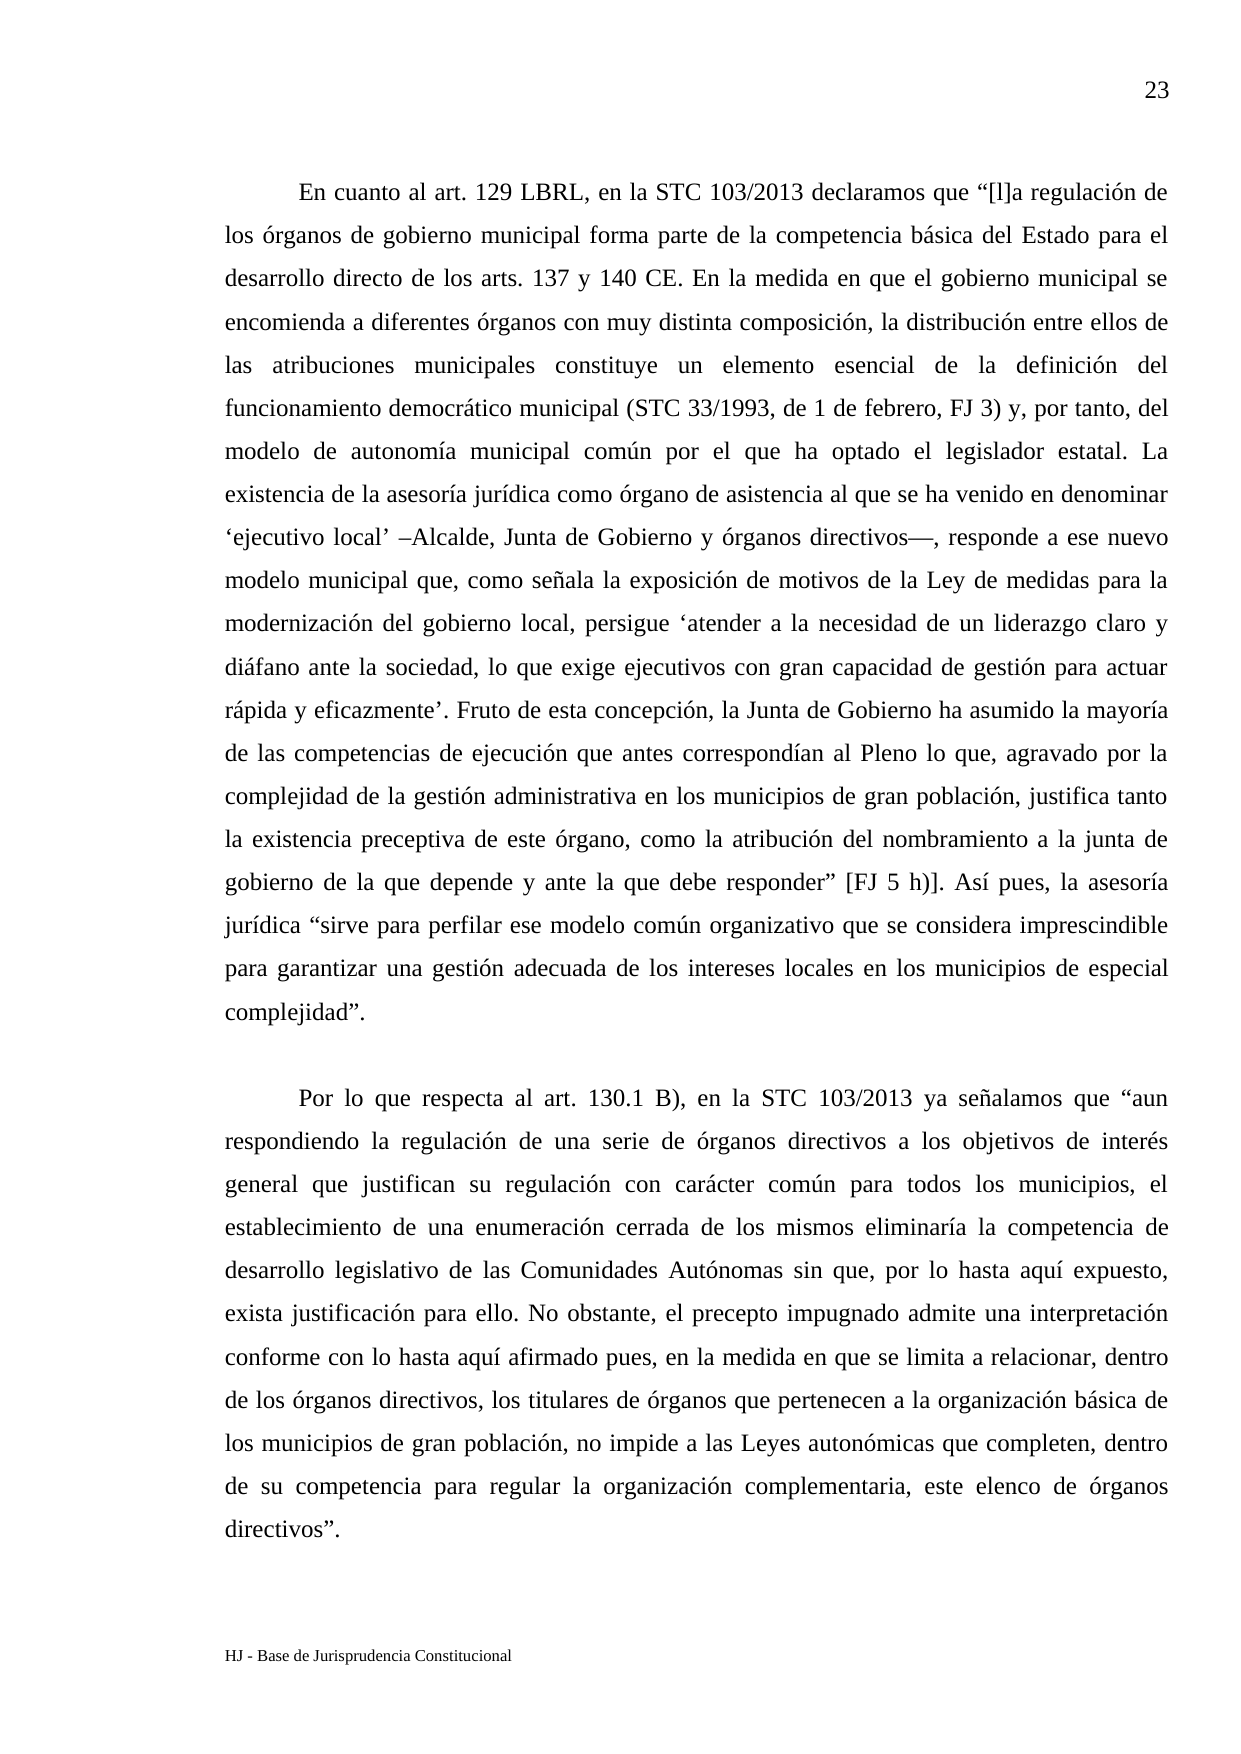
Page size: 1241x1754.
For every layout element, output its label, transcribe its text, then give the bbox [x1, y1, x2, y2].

text En cuanto al art. 129 LBRL, en la STC 103/2013 declaramos que “[l]a regulación de los órganos de gobierno municipal forma parte de la competencia básica del Estado para el desarrollo directo de los arts. 137 y 140 CE. En la medida en que el gobierno municipal se encomienda a diferentes órganos con muy distinta composición, la distribución entre ellos de las atribuciones municipales constituye un elemento esencial de la definición del funcionamiento democrático municipal (STC 33/1993, de 1 de febrero, FJ 3) y, por tanto, del modelo de autonomía municipal común por el que ha optado el legislador estatal. La existencia de la asesoría jurídica como órgano de asistencia al que se ha venido en denominar ‘ejecutivo local’ –Alcalde, Junta de Gobierno y órganos directivos—, responde a ese nuevo modelo municipal que, como señala la exposición de motivos de la Ley de medidas para la modernización del gobierno local, persigue ‘atender a la necesidad de un liderazgo claro y diáfano ante la sociedad, lo que exige ejecutivos con gran capacidad de gestión para actuar rápida y eficazmente’. Fruto de esta concepción, la Junta de Gobierno ha asumido la mayoría de las competencias de ejecución que antes correspondían al Pleno lo que, agravado por la complejidad de la gestión administrativa en los municipios de gran población, justifica tanto la existencia preceptiva de este órgano, como la atribución del nombramiento a la junta de gobierno de la que depende y ante la que debe responder” [FJ 5 h)]. Así pues, la asesoría jurídica “sirve para perfilar ese modelo común organizativo que se considera imprescindible para garantizar una gestión adecuada de los intereses locales en los municipios de especial complejidad”. [224, 177, 1169, 1025]
text Por lo que respecta al art. 130.1 B), en la STC 103/2013 ya señalamos que “aun respondiendo la regulación de una serie de órganos directivos a los objetivos de interés general que justifican su regulación con carácter común para todos los municipios, el establecimiento de una enumeración cerrada de los mismos eliminaría la competencia de desarrollo legislativo de las Comunidades Autónomas sin que, por lo hasta aquí expuesto, exista justificación para ello. No obstante, el precepto impugnado admite una interpretación conforme con lo hasta aquí afirmado pues, en la medida en que se limita a relacionar, dentro de los órganos directivos, los titulares de órganos que pertenecen a la organización básica de los municipios de gran población, no impide a las Leyes autonómicas que completen, dentro de su competencia para regular la organización complementaria, este elenco de órganos directivos”. [224, 1083, 1169, 1543]
